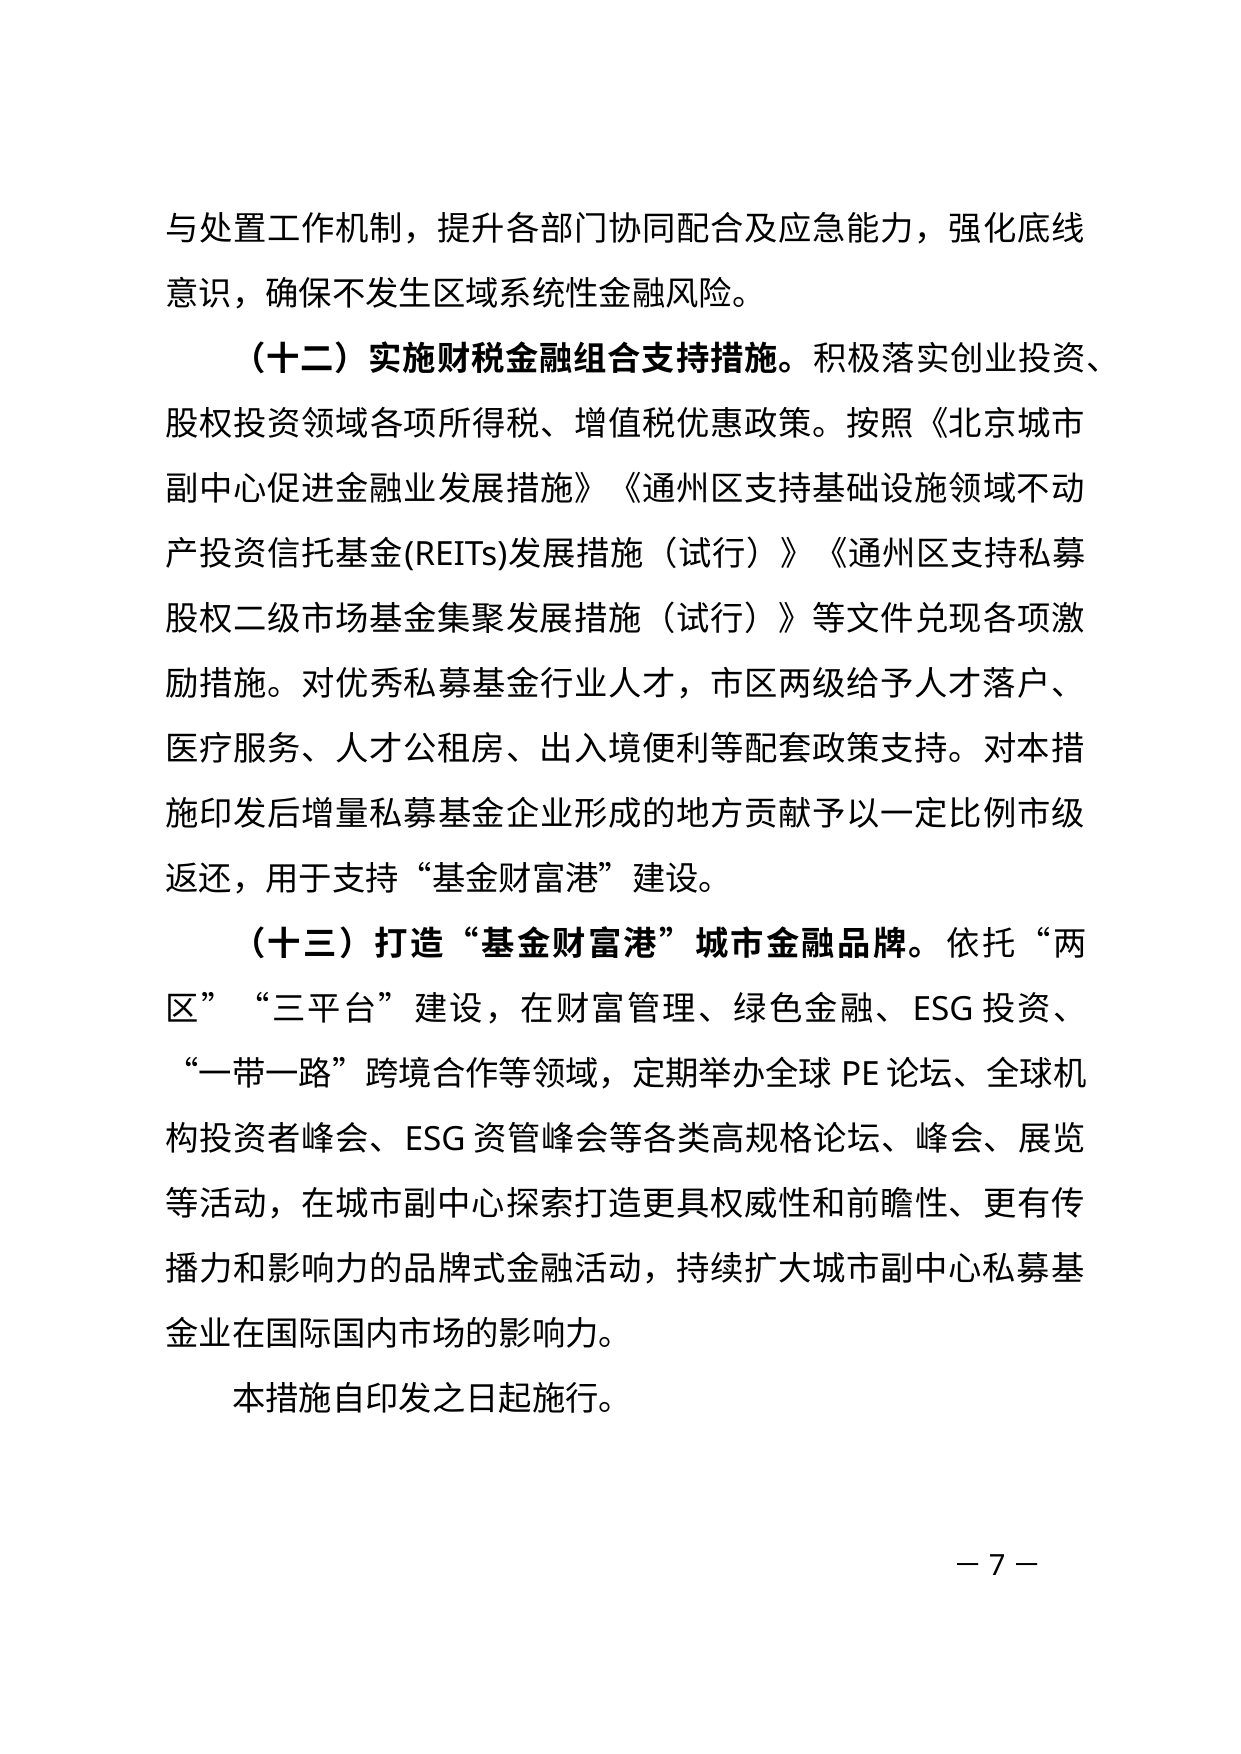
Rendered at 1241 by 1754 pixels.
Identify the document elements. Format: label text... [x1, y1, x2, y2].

text （十三）打造“基金财富港”城市金融品牌。依托“两区”“三平台”建设，在财富管理、绿色金融、ESG投资、“一带一路”跨境合作等领域，定期举办全球PE论坛、全球机构投资者峰会、ESG资管峰会等各类高规格论坛、峰会、展览等活动，在城市副中心探索打造更具权威性和前瞻性、更有传播力和影响力的品牌式金融活动，持续扩大城市副中心私募基金业在国际国内市场的影响力。 [165, 908, 1087, 1363]
text 本措施自印发之日起施行。 [165, 1363, 1087, 1428]
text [165, 193, 1087, 323]
text （十二）实施财税金融组合支持措施。积极落实创业投资、股权投资领域各项所得税、增值税优惠政策。按照《北京城市副中心促进金融业发展措施》《通州区支持基础设施领域不动产投资信托基金(REITs)发展措施（试行）》《通州区支持私募股权二级市场基金集聚发展措施（试行）》等文件兑现各项激励措施。对优秀私募基金行业人才，市区两级给予人才落户、医疗服务、人才公租房、出入境便利等配套政策支持。对本措施印发后增量私募基金企业形成的地方贡献予以一定比例市级返还，用于支持“基金财富港”建设。 [165, 323, 1087, 908]
